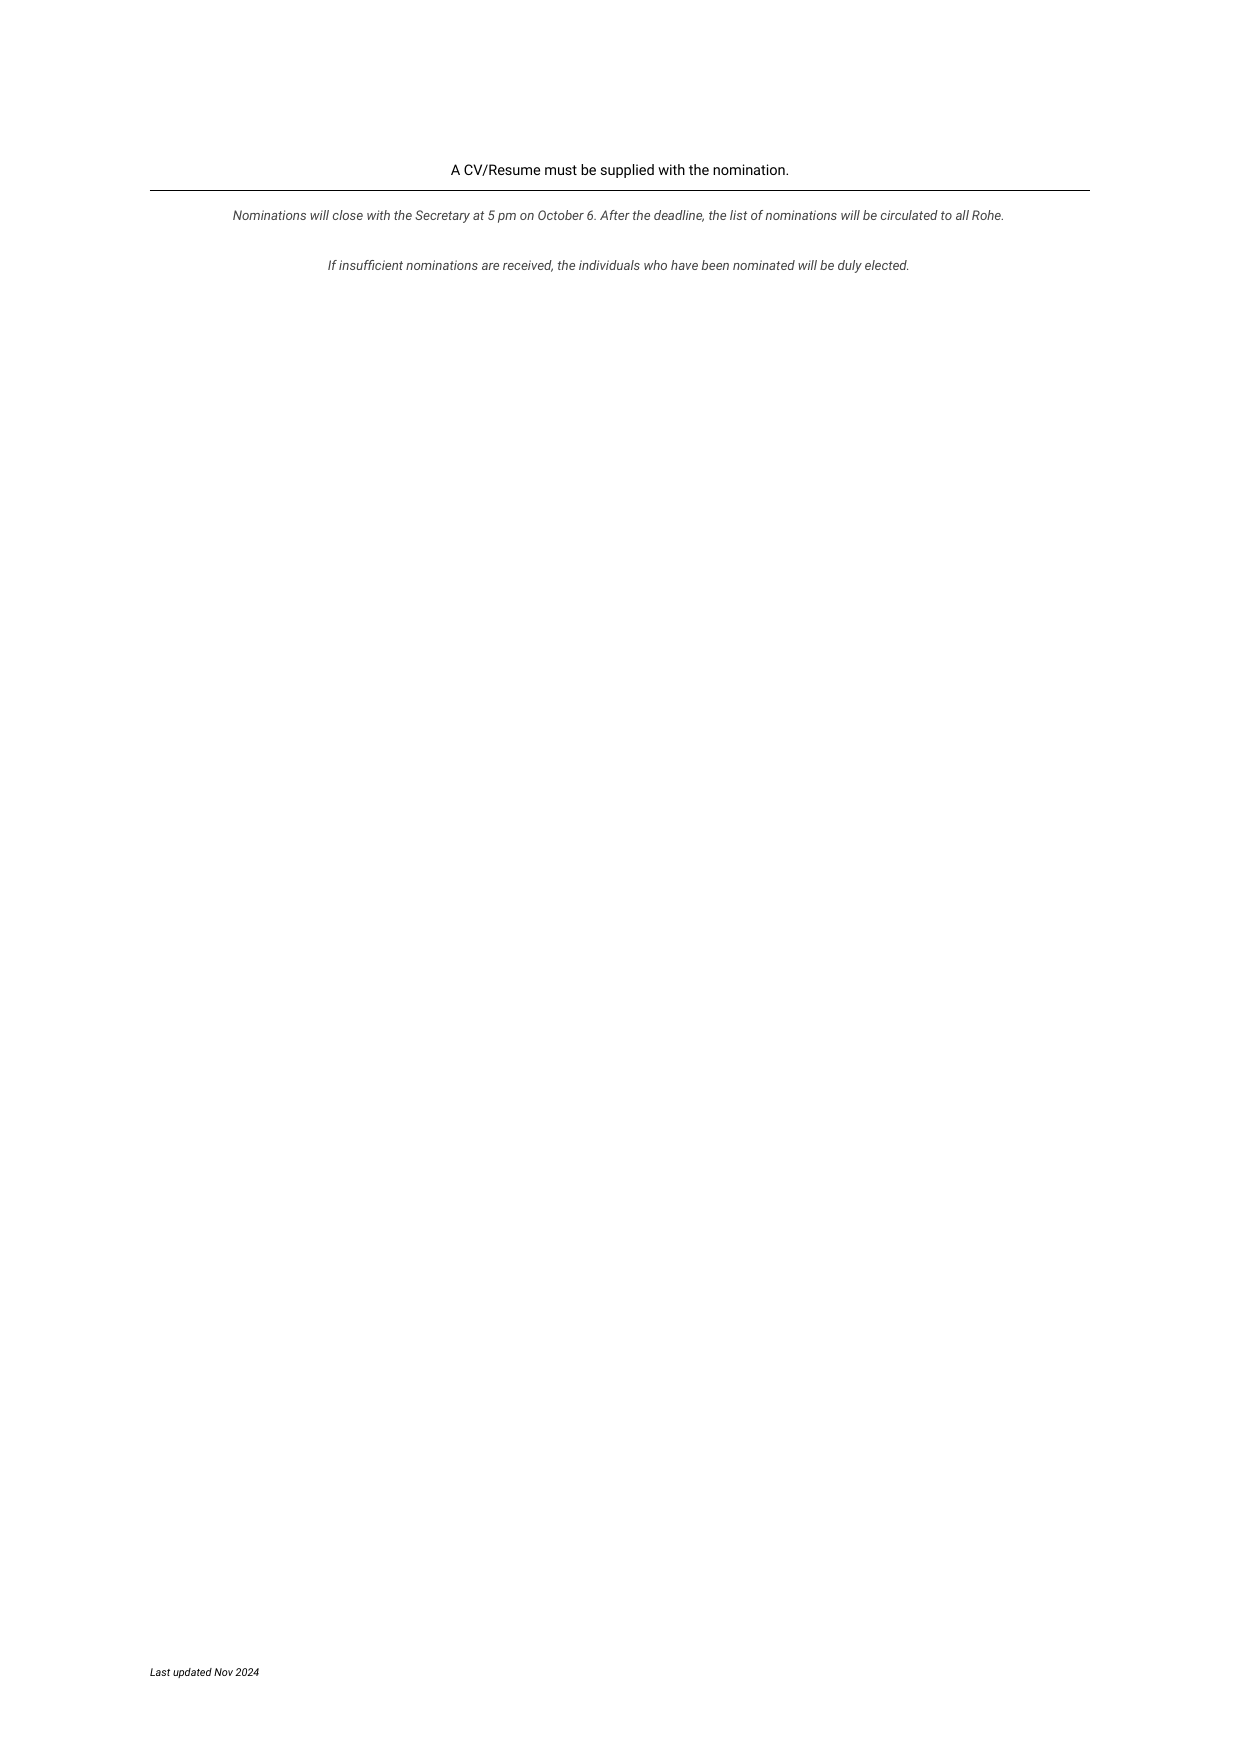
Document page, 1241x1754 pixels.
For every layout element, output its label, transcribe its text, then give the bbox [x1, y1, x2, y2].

text Nominations will close with the Secretary at 5 pm on October 6. After the deadline, the list of nominations will be circulated to all Rohe. [150, 191, 1090, 230]
text A CV/Resume must be supplied with the nomination. [150, 150, 1090, 179]
text If insufficient nominations are received, the individuals who have been nominated will be duly elected. [150, 241, 1090, 280]
